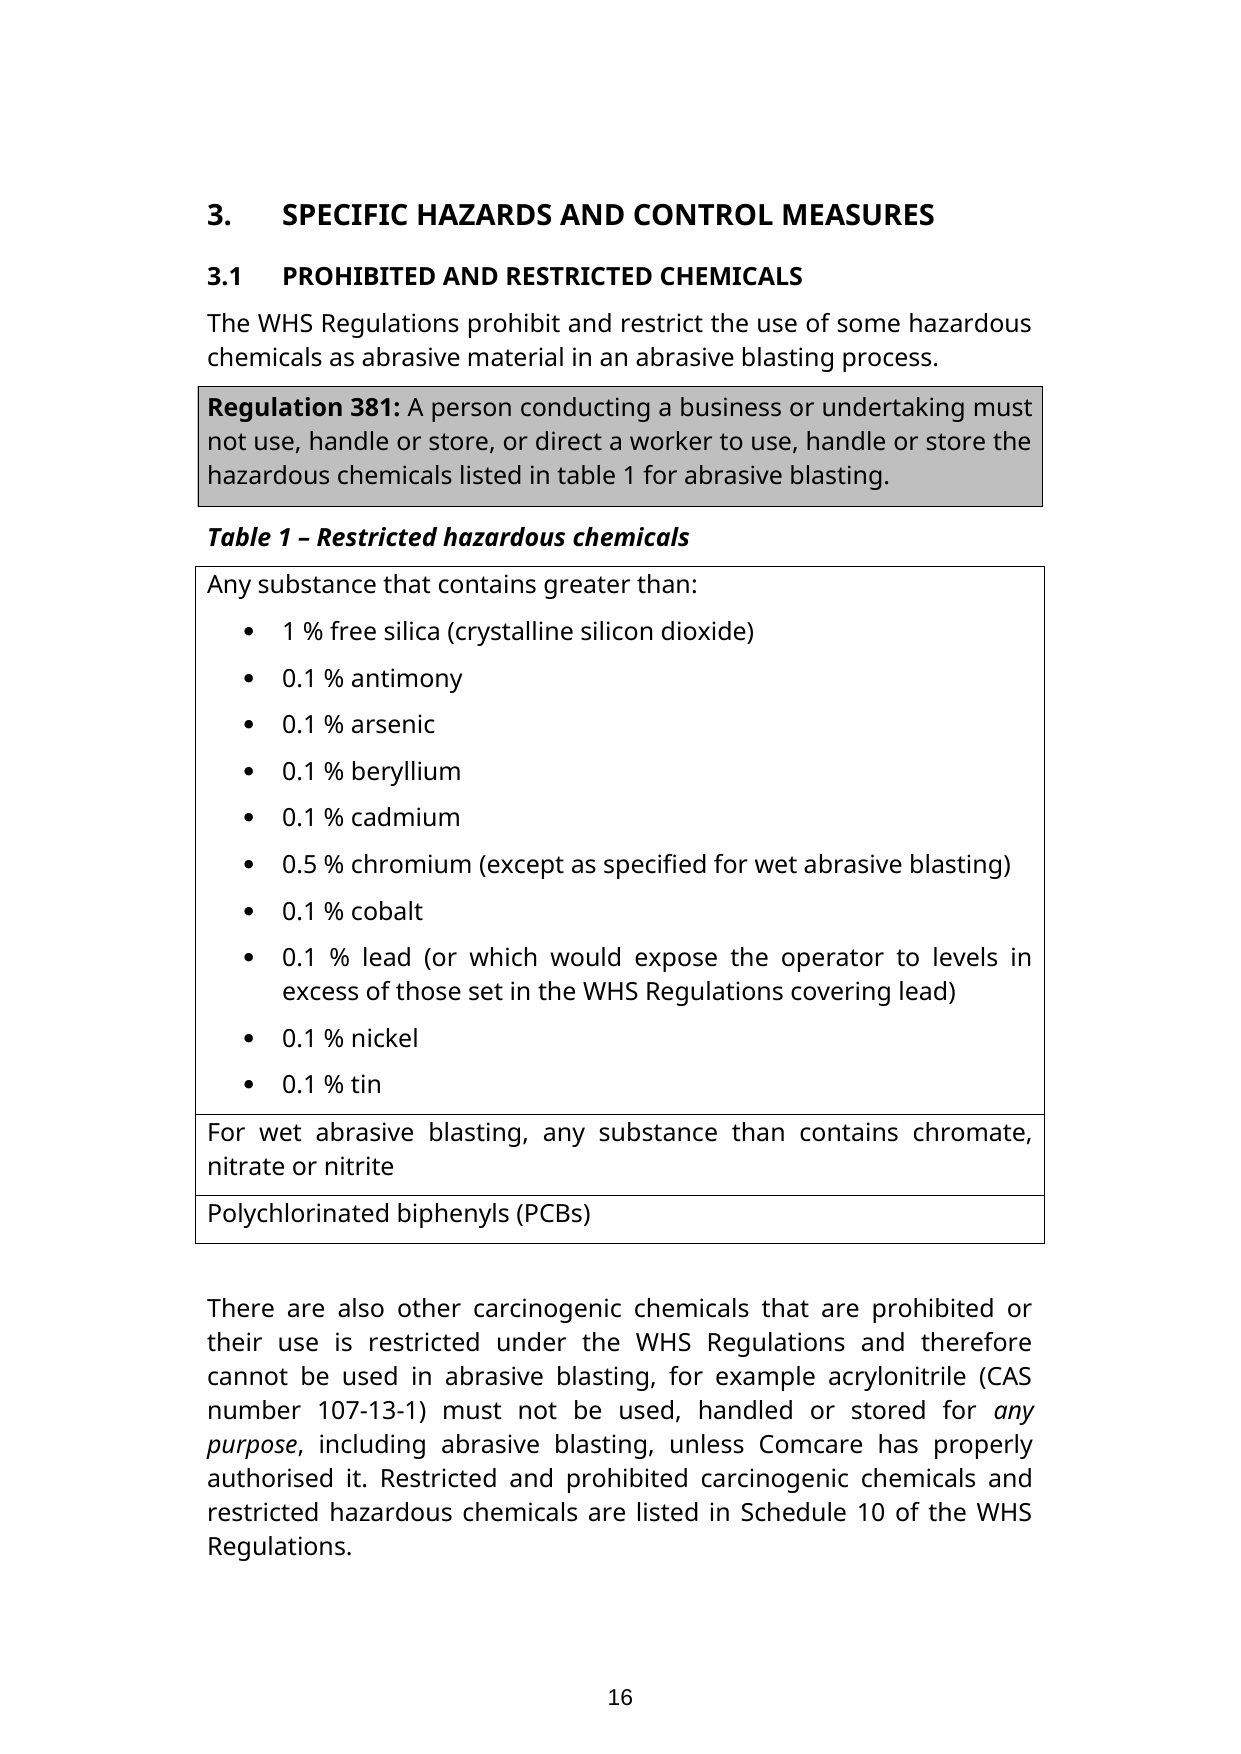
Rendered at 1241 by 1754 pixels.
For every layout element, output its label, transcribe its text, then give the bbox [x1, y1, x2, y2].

text 3. SPECIFIC HAZARDS AND CONTROL MEASURES [207, 194, 1033, 234]
text 3.1 Prohibited and restricted chemicals [207, 259, 1033, 293]
table_header Any substance that contains greater than: 1 % free silica (crystalline silicon dioxide) 0.1 % antimony 0.1 % arsenic 0.1 % beryllium 0.1 % cadmium 0.5 % chromium (except as specified for wet abrasive blasting) 0.1 % cobalt 0.1 % lead (or which would expose the operator to levels in excess of those set in the WHS Regulations covering lead) 0.1 % nickel 0.1 % tin [196, 567, 1044, 1113]
text Regulation 381: A person conducting a business or undertaking must not use, handle or store, or direct a worker to use, handle or store the hazardous chemicals listed in table 1 for abrasive blasting. [199, 387, 1042, 506]
text The WHS Regulations prohibit and restrict the use of some hazardous chemicals as abrasive material in an abrasive blasting process. [207, 306, 1033, 374]
text There are also other carcinogenic chemicals that are prohibited or their use is restricted under the WHS Regulations and therefore cannot be used in abrasive blasting, for example acrylonitrile (CAS number 107-13-1) must not be used, handled or stored for any purpose, including abrasive blasting, unless Comcare has properly authorised it. Restricted and prohibited carcinogenic chemicals and restricted hazardous chemicals are listed in Schedule 10 of the WHS Regulations. [207, 1290, 1033, 1563]
text Table 1 – Restricted hazardous chemicals [207, 519, 1033, 554]
table_cell For wet abrasive blasting, any substance than contains chromate, nitrate or nitrite [196, 1115, 1044, 1195]
table_cell Polychlorinated biphenyls (PCBs) [196, 1196, 1044, 1243]
